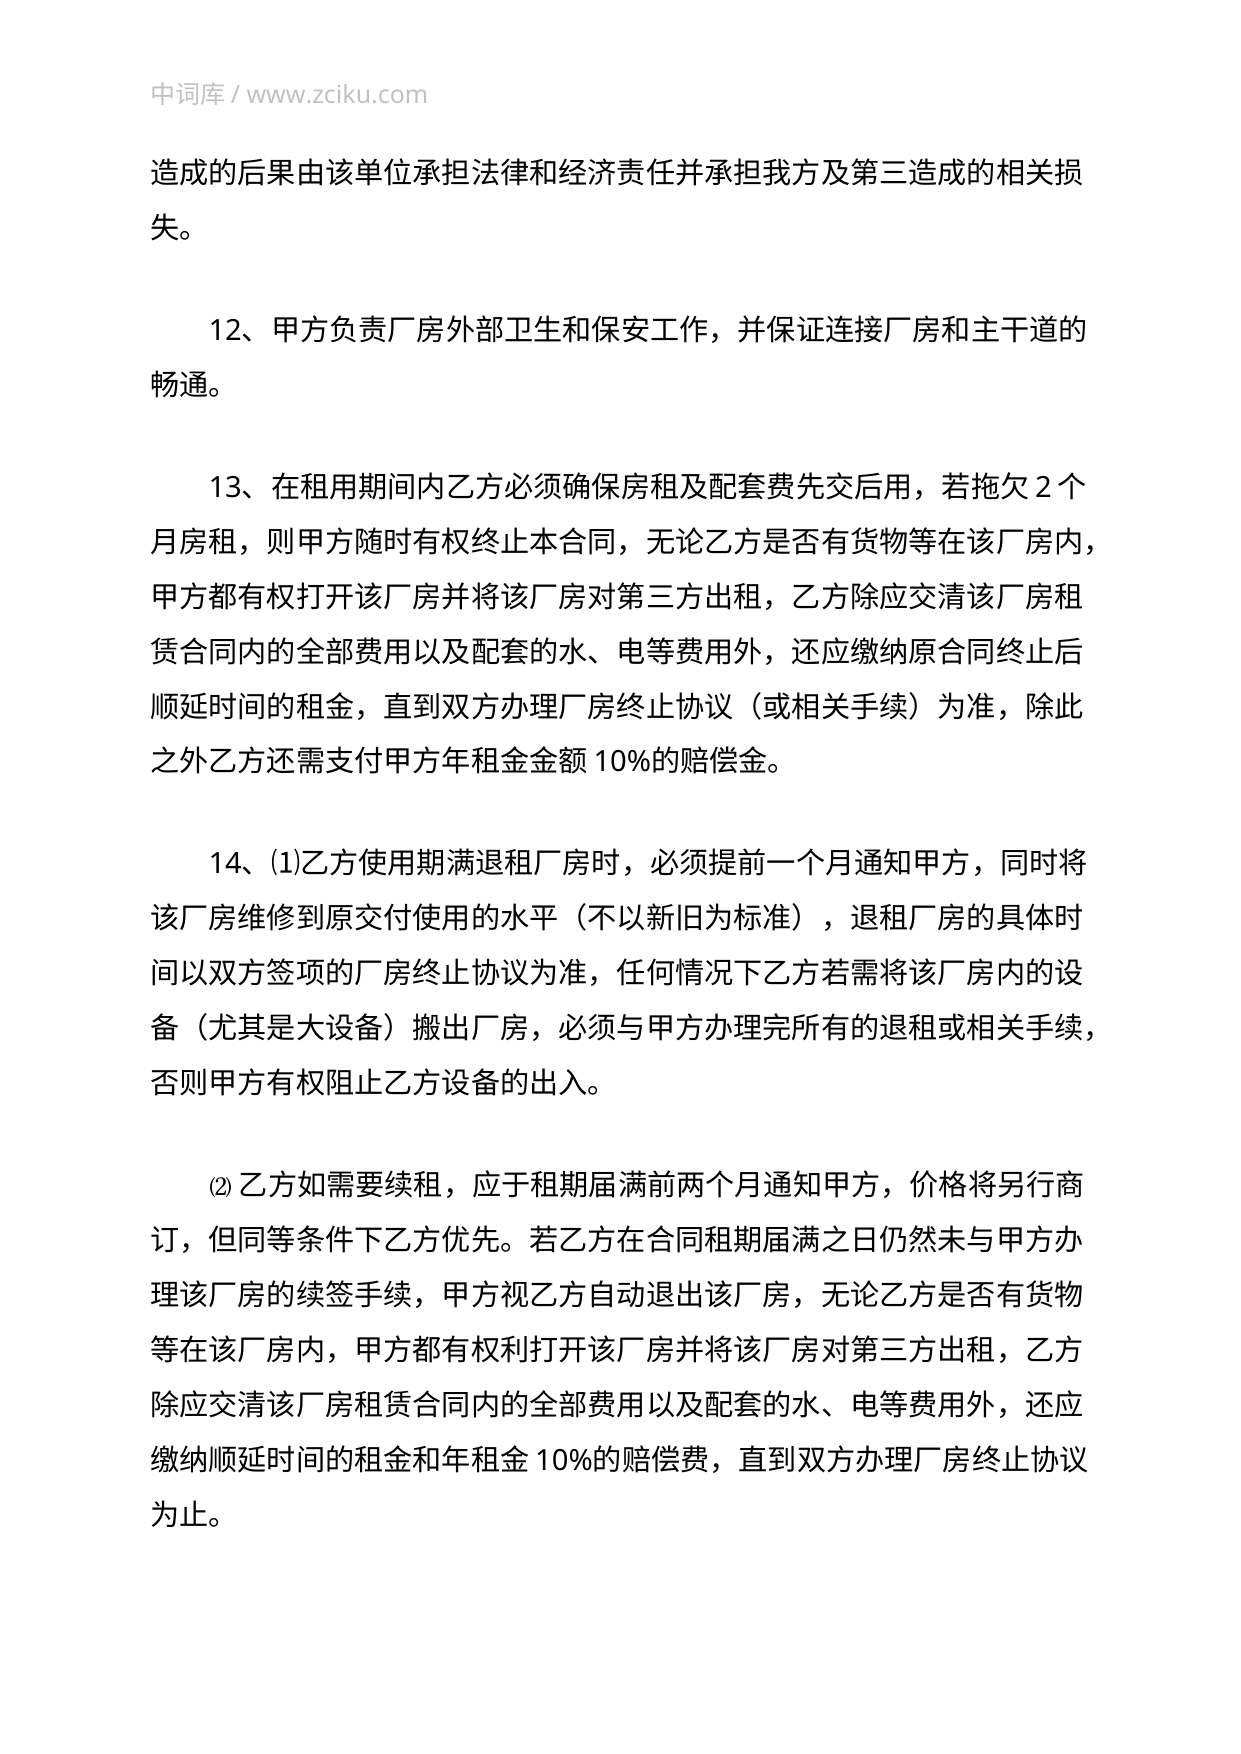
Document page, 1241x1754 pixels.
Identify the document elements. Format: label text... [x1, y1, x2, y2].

text ⑵乙方如需要续租，应于租期届满前两个月通知甲方，价格将另行商订，但同等条件下乙方优先。若乙方在合同租期届满之日仍然未与甲方办理该厂房的续签手续，甲方视乙方自动退出该厂房，无论乙方是否有货物等在该厂房内，甲方都有权利打开该厂房并将该厂房对第三方出租，乙方除应交清该厂房租赁合同内的全部费用以及配套的水、电等费用外，还应缴纳顺延时间的租金和年租金10%的赔偿费，直到双方办理厂房终止协议为止。 [150, 1161, 1090, 1533]
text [150, 150, 1090, 247]
text 12、甲方负责厂房外部卫生和保安工作，并保证连接厂房和主干道的畅通。 [150, 307, 1090, 404]
text 14、⑴乙方使用期满退租厂房时，必须提前一个月通知甲方，同时将该厂房维修到原交付使用的水平（不以新旧为标准），退租厂房的具体时间以双方签项的厂房终止协议为准，任何情况下乙方若需将该厂房内的设备（尤其是大设备）搬出厂房，必须与甲方办理完所有的退租或相关手续，否则甲方有权阻止乙方设备的出入。 [150, 840, 1090, 1102]
text 13、在租用期间内乙方必须确保房租及配套费先交后用，若拖欠2个月房租，则甲方随时有权终止本合同，无论乙方是否有货物等在该厂房内，甲方都有权打开该厂房并将该厂房对第三方出租，乙方除应交清该厂房租赁合同内的全部费用以及配套的水、电等费用外，还应缴纳原合同终止后顺延时间的租金，直到双方办理厂房终止协议（或相关手续）为准，除此之外乙方还需支付甲方年租金金额10%的赔偿金。 [150, 463, 1090, 780]
